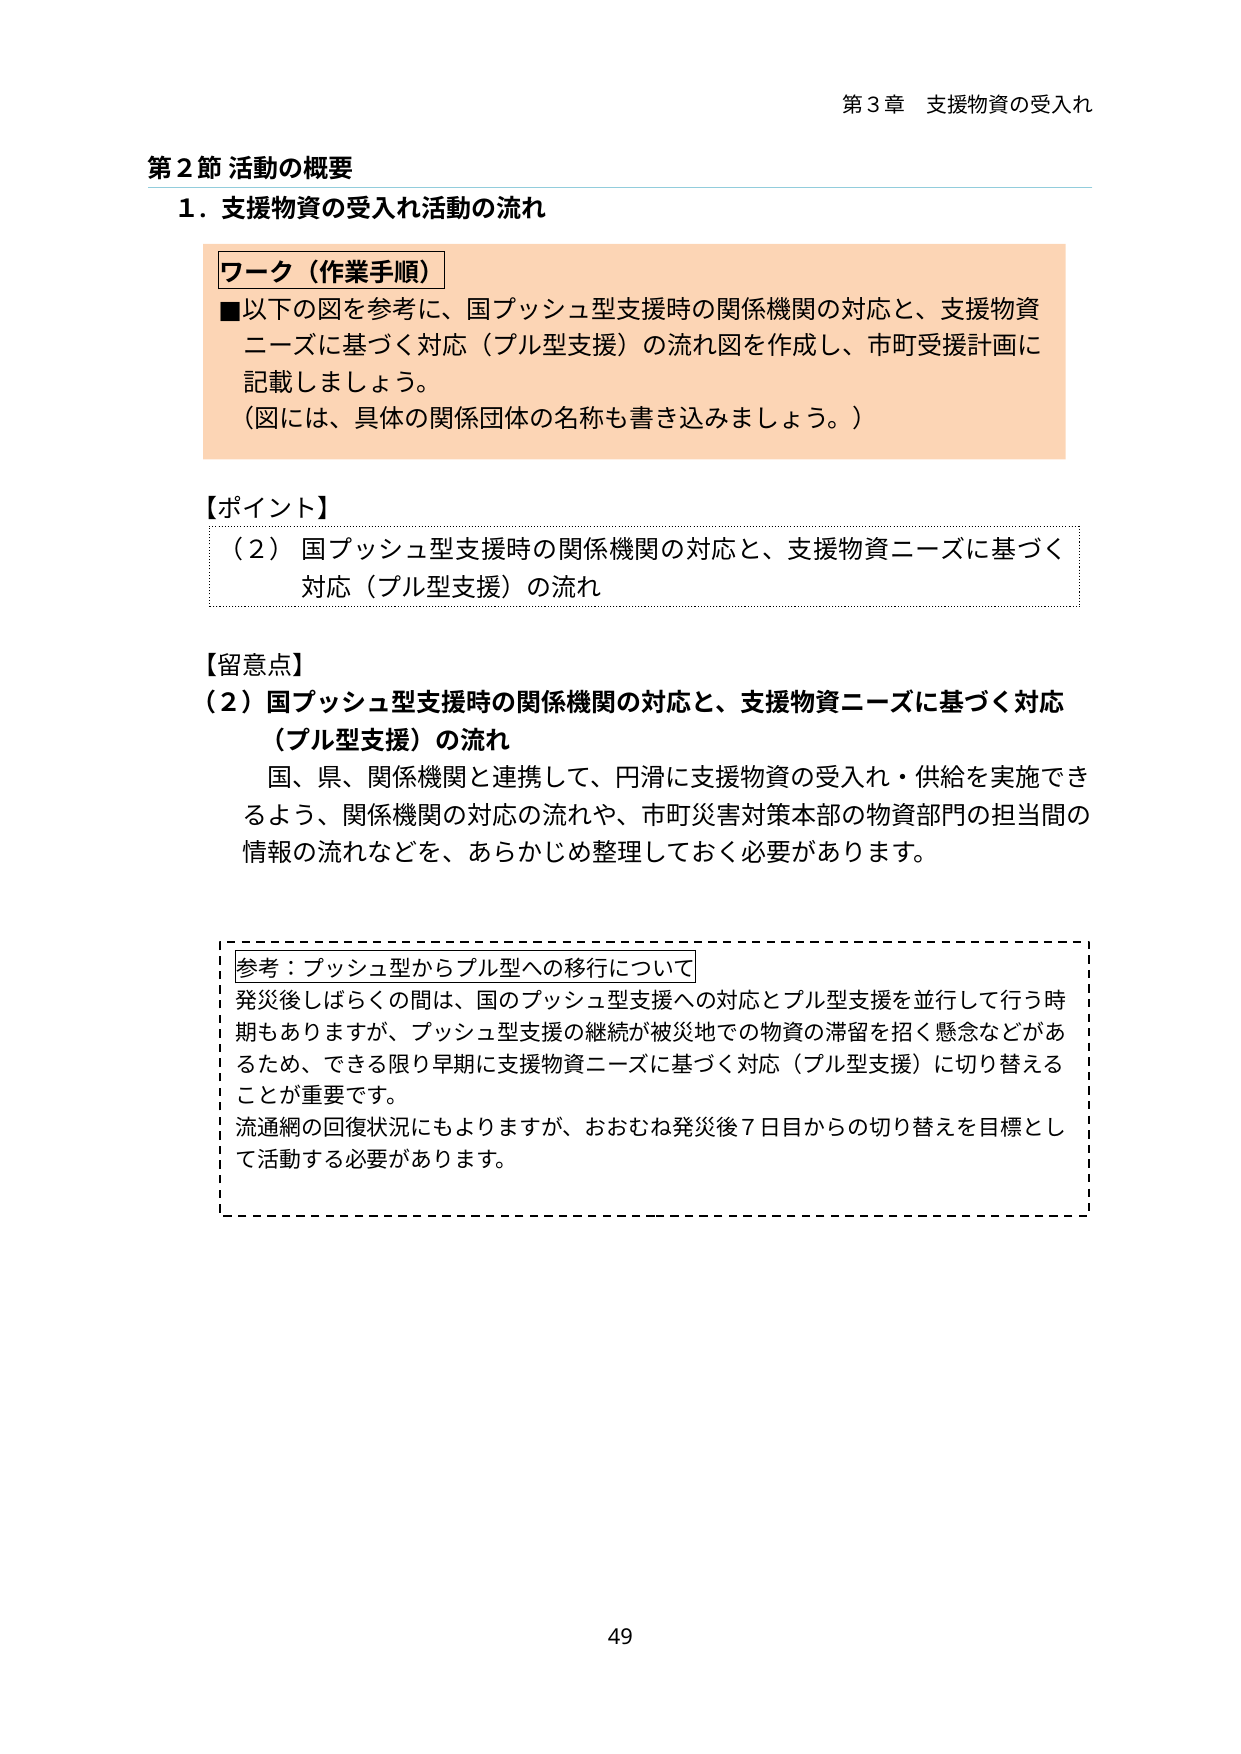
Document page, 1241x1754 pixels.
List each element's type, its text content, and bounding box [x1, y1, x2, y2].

list 支援物資の受入れ活動の流れ [174, 188, 1092, 226]
text 【留意点】 [192, 644, 1092, 682]
text 国、県、関係機関と連携して、円滑に支援物資の受入れ・供給を実施できるよう、関係機関の対応の流れや、市町災害対策本部の物資部門の担当間の情報の流れなどを、あらかじめ整理しておく必要があります。 [242, 757, 1092, 869]
text （プル型支援）の流れ [235, 719, 1092, 757]
text （２） 国プッシュ型支援時の関係機関の対応と、支援物資ニーズに基づく対応（プル型支援）の流れ [209, 526, 1080, 607]
text （２）国プッシュ型支援時の関係機関の対応と、支援物資ニーズに基づく対応 [191, 682, 1092, 719]
text 【ポイント】 [192, 488, 1092, 526]
list 活動の概要 [148, 148, 1092, 187]
